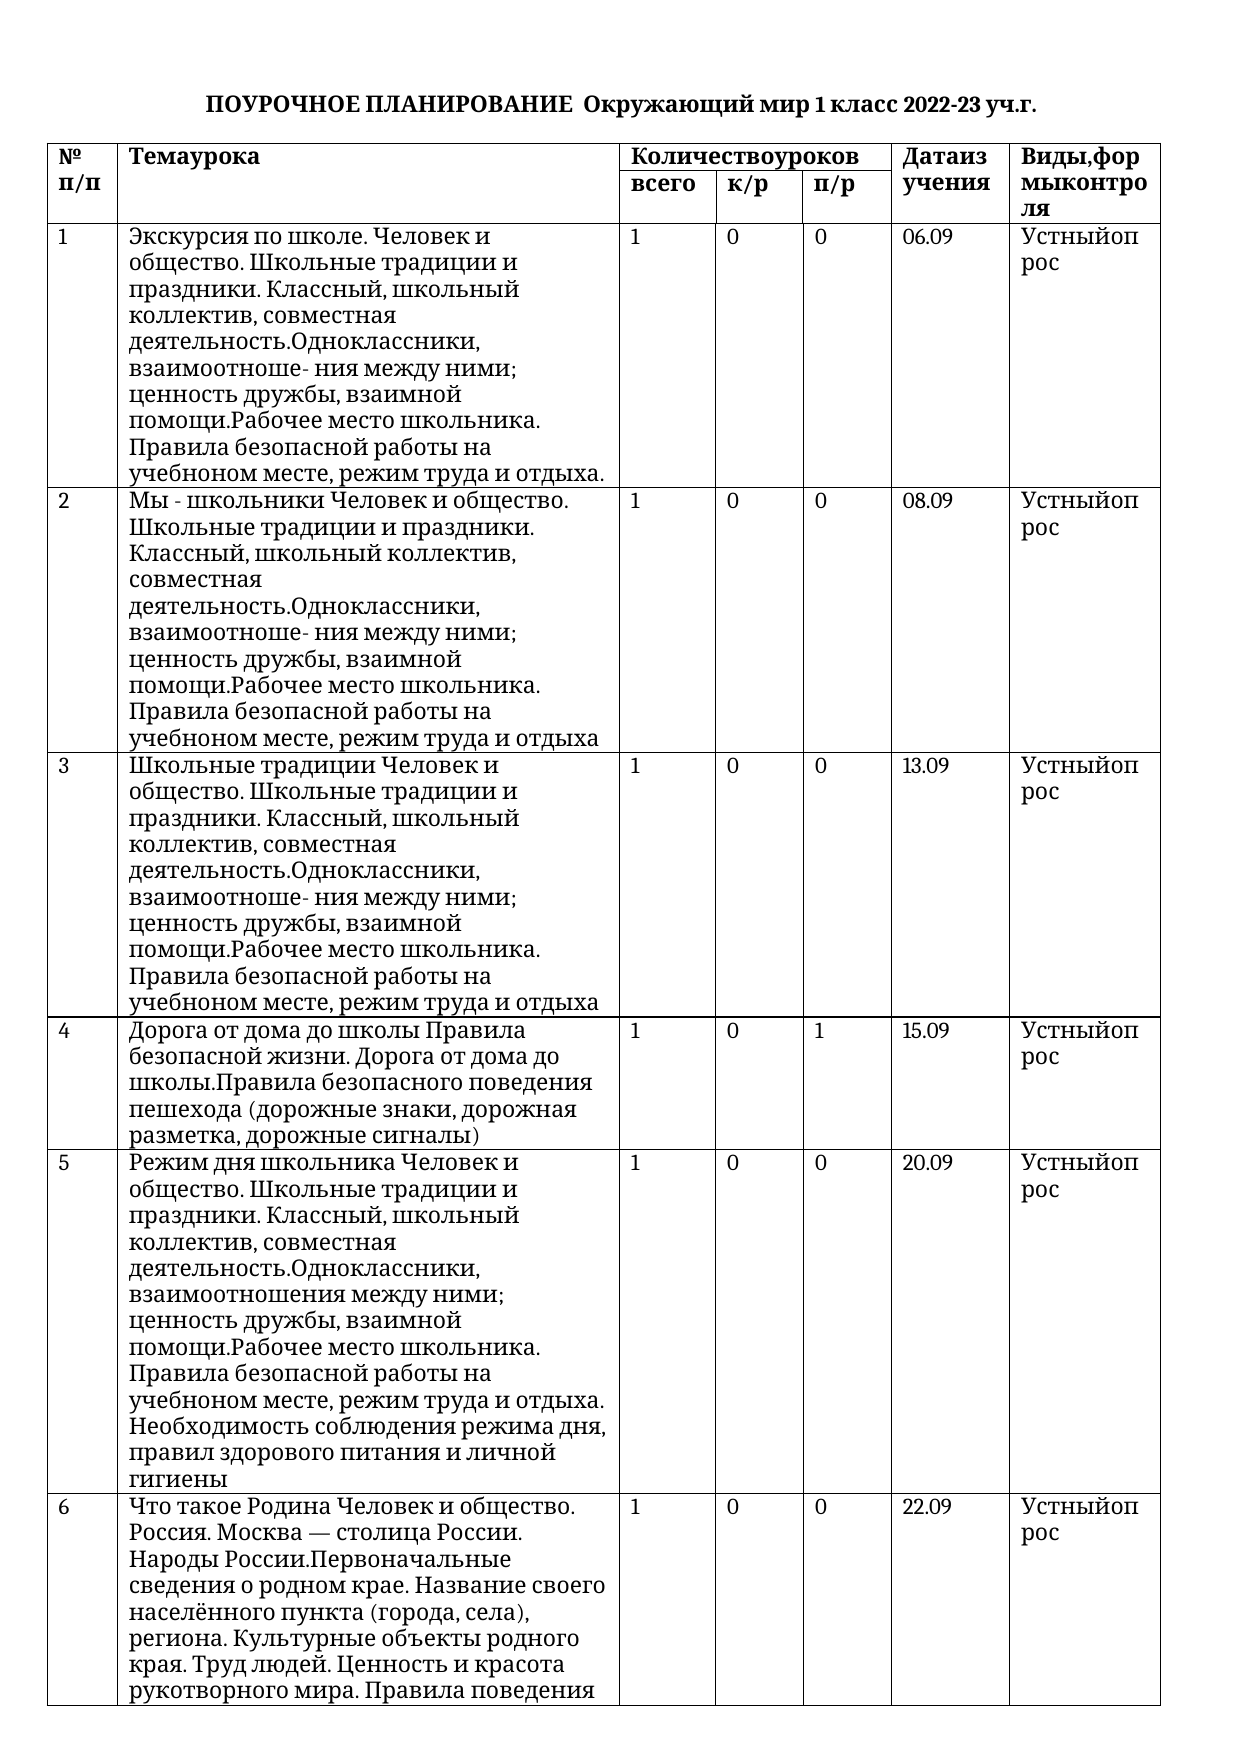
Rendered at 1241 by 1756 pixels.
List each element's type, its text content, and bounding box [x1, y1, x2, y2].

table_cell 0 [716, 753, 803, 1016]
table_cell 1 [804, 1018, 891, 1149]
table_cell 22.09 [892, 1494, 1009, 1705]
table_cell Дорога от дома до школы Правила безопасной жизни. Дорога от дома до школы.Правила безопасного поведения пешехода (дорожные знаки, дорожная разметка, дорожные сигналы) [118, 1018, 619, 1149]
table_cell 1 [48, 224, 117, 487]
table_cell Устныйопрос [1010, 1150, 1160, 1493]
table_cell 08.09 [892, 488, 1009, 752]
table_cell 2 [48, 488, 117, 752]
table_cell Мы - школьники Человек и общество. Школьные традиции и праздники. Классный, школьный коллектив, совместная деятельность.Одноклассники, взаимоотноше- ния между ними; ценность дружбы, взаимной помощи.Рабочее место школьника. Правила безопасной работы на учебноном месте, режим труда и отдыха [118, 488, 619, 752]
table_cell Устныйопрос [1010, 753, 1160, 1016]
table_cell Устныйопрос [1010, 1018, 1160, 1149]
table_header № п/п [48, 144, 117, 223]
table_cell 06.09 [892, 224, 1009, 487]
table_cell 0 [716, 1494, 803, 1705]
table_cell Режим дня школьника Человек и общество. Школьные традиции и праздники. Классный, школьный коллектив, совместная деятельность.Одноклассники, взаимоотношения между ними; ценность дружбы, взаимной помощи.Рабочее место школьника. Правила безопасной работы на учебноном месте, режим труда и отдыха. Необходимость соблюдения режима дня, правил здорового питания и личной гигиены [118, 1150, 619, 1493]
table_cell 5 [48, 1150, 117, 1493]
table_cell 1 [620, 1494, 715, 1705]
table_cell 0 [804, 224, 891, 487]
table_cell Устныйопрос [1010, 224, 1160, 487]
table_cell к/р [717, 171, 802, 223]
table_cell 4 [48, 1018, 117, 1149]
table_cell 0 [716, 1018, 803, 1149]
table_header Темаурока [118, 144, 619, 223]
table_cell 13.09 [892, 753, 1009, 1016]
table_cell всего [620, 171, 716, 223]
table_cell 0 [804, 488, 891, 752]
table_header Датаизучения [892, 144, 1009, 223]
table_cell 1 [620, 753, 715, 1016]
table_cell 3 [48, 753, 117, 1016]
table_cell 0 [804, 753, 891, 1016]
table_cell 1 [620, 1018, 715, 1149]
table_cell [118, 1494, 619, 1705]
table_cell 20.09 [892, 1150, 1009, 1493]
table_cell Школьные традиции Человек и общество. Школьные традиции и праздники. Классный, школьный коллектив, совместная деятельность.Одноклассники, взаимоотноше- ния между ними; ценность дружбы, взаимной помощи.Рабочее место школьника. Правила безопасной работы на учебноном месте, режим труда и отдыха [118, 753, 619, 1016]
table_cell 0 [716, 224, 803, 487]
table_cell Экскурсия по школе. Человек и общество. Школьные традиции и праздники. Классный, школьный коллектив, совместная деятельность.Одноклассники, взаимоотноше- ния между ними; ценность дружбы, взаимной помощи.Рабочее место школьника. Правила безопасной работы на учебноном месте, режим труда и отдыха. [118, 224, 619, 487]
table_cell 1 [620, 488, 715, 752]
table_header Количествоуроков [620, 144, 891, 170]
table_cell 0 [804, 1494, 891, 1705]
table_cell п/р [803, 171, 891, 223]
table_cell 15.09 [892, 1018, 1009, 1149]
table_cell 0 [804, 1150, 891, 1493]
table_cell 1 [620, 1150, 715, 1493]
table_cell 0 [716, 488, 803, 752]
table_cell 6 [48, 1494, 117, 1705]
text ПОУРОЧНОЕ ПЛАНИРОВАНИЕ Окружающий мир 1 класс 2022-23 уч.г. [58, 91, 1184, 118]
table_header Виды,формыконтроля [1010, 144, 1160, 223]
table_cell 0 [716, 1150, 803, 1493]
table_cell Устныйопрос [1010, 1494, 1160, 1705]
table_cell Устныйопрос [1010, 488, 1160, 752]
table_cell 1 [620, 224, 715, 487]
